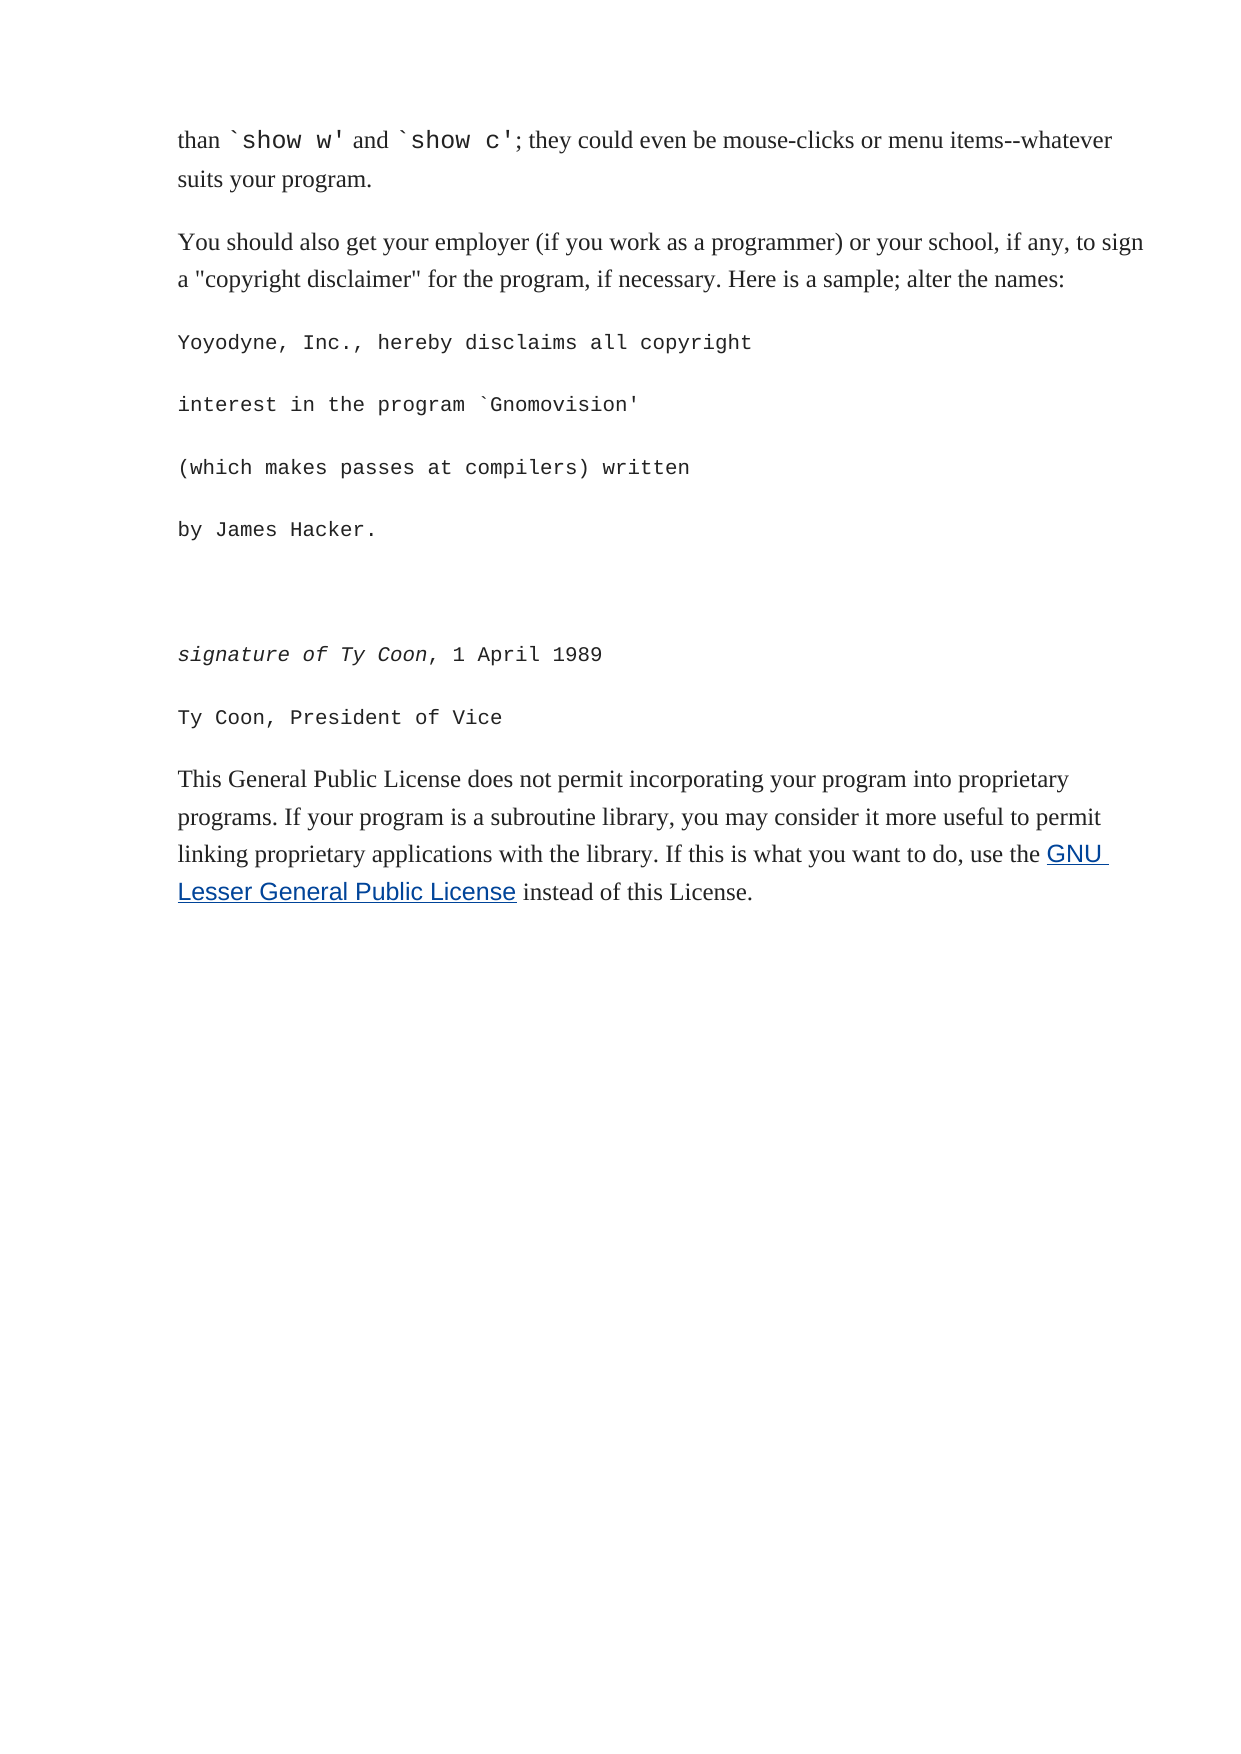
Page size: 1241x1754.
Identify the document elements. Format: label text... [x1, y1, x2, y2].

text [177, 118, 1152, 193]
text Ty Coon, President of Vice [177, 693, 1152, 731]
text signature of Ty Coon, 1 April 1989 [177, 631, 1152, 668]
text This General Public License does not permit incorporating your program into proprietary programs. If your program is a subroutine library, you may consider it more useful to permit linking proprietary applications with the library. If this is what you want to do, use the GNU Lesser General Public License instead of this License. [177, 756, 1152, 906]
text by James Hacker. [177, 506, 1152, 543]
text interest in the program `Gnomovision' [177, 381, 1152, 418]
text (which makes passes at compilers) written [177, 443, 1152, 481]
text Yoyodyne, Inc., hereby disclaims all copyright [177, 318, 1152, 356]
text You should also get your employer (if you work as a programmer) or your school, if any, to sign a "copyright disclaimer" for the program, if necessary. Here is a sample; alter the names: [177, 218, 1152, 293]
